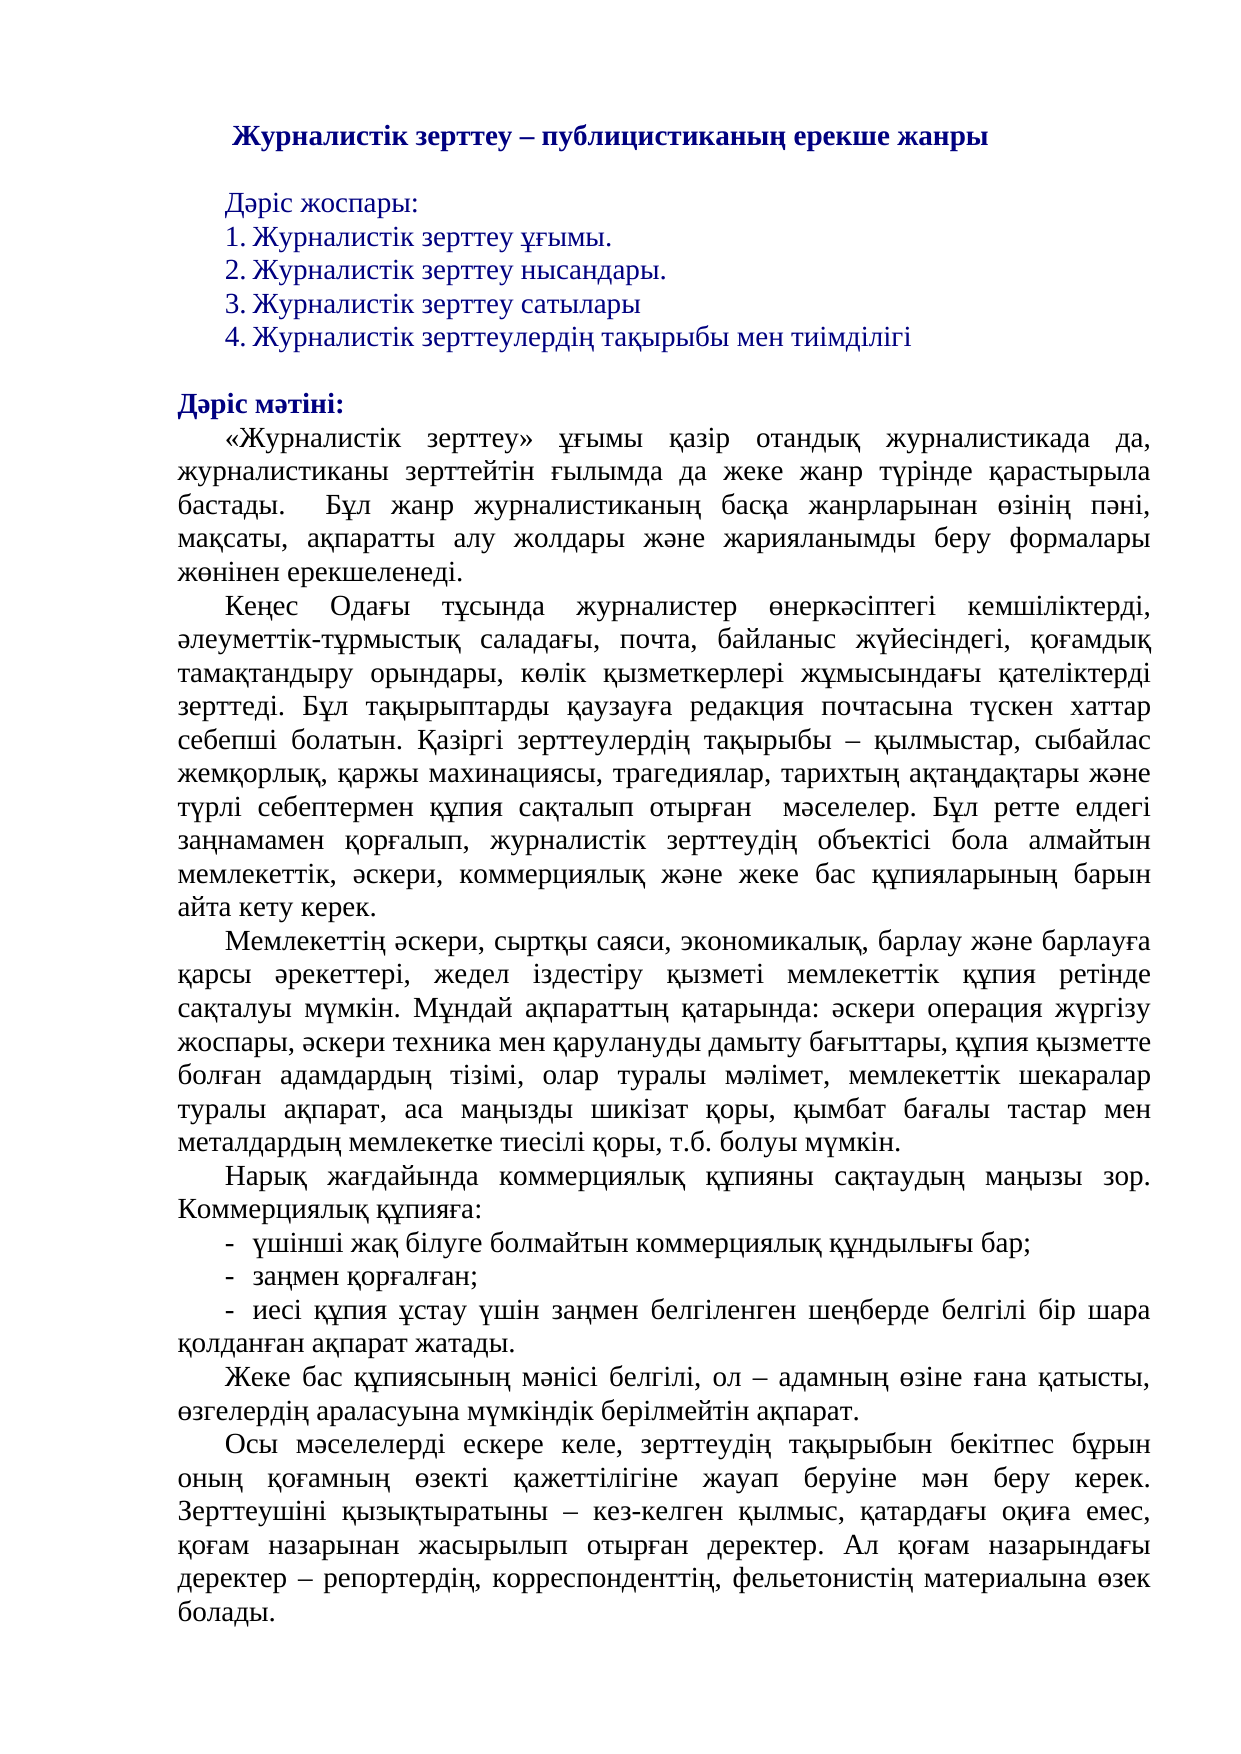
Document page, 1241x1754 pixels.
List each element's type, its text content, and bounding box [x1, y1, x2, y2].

text Журналистік зерттеу – публицистиканың ерекше жанры [177, 118, 1152, 152]
list Журналистік зерттеу сатылары [177, 286, 1152, 319]
text «Журналистік зерттеу» ұғымы қазір отандық журналистикада да, журналистиканы зерттейтін ғылымда да жеке жанр түрінде қарастырыла бастады. Бұл жанр журналистиканың басқа жанрларынан өзінің пәні, мақсаты, ақпаратты алу жолдары және жарияланымды беру формалары жөнінен ерекшеленеді. [177, 420, 1152, 588]
text Осы мәселелерді ескере келе, зерттеудің тақырыбын бекітпес бұрын оның қоғамның өзекті қажеттілігіне жауап беруіне мән беру керек. Зерттеушіні қызықтыратыны – кез-келген қылмыс, қатардағы оқиға емес, қоғам назарынан жасырылып отырған деректер. Ал қоғам назарындағы деректер – репортердің, корреспонденттің, фельетонистің материалына өзек болады. [177, 1426, 1152, 1627]
text Нарық жағдайында коммерциялық құпияны сақтаудың маңызы зор. Коммерциялық құпияға: [177, 1158, 1152, 1225]
list Журналистік зерттеу нысандары. [177, 252, 1152, 286]
list үшінші жақ білуге болмайтын коммерциялық құндылығы бар; [177, 1225, 1152, 1258]
list Журналистік зерттеу ұғымы. [177, 219, 1152, 252]
text Дәріс мәтіні: [177, 386, 1152, 420]
text Кеңес Одағы тұсында журналистер өнеркәсіптегі кемшіліктерді, әлеуметтік-тұрмыстық саладағы, почта, байланыс жүйесіндегі, қоғамдық тамақтандыру орындары, көлік қызметкерлері жұмысындағы қателіктерді зерттеді. Бұл тақырыптарды қаузауға редакция почтасына түскен хаттар себепші болатын. Қазіргі зерттеулердің тақырыбы – қылмыстар, сыбайлас жемқорлық, қаржы махинациясы, трагедиялар, тарихтың ақтаңдақтары және түрлі себептермен құпия сақталып отырған мәселелер. Бұл ретте елдегі заңнамамен қорғалып, журналистік зерттеудің объектісі бола алмайтын мемлекеттік, әскери, коммерциялық және жеке бас құпияларының барын айта кету керек. [177, 588, 1152, 923]
text Жеке бас құпиясының мәнісі белгілі, ол – адамның өзіне ғана қатысты, өзгелердің араласуына мүмкіндік берілмейтін ақпарат. [177, 1359, 1152, 1426]
text Дәріс жоспары: [177, 185, 1152, 219]
list иесі құпия ұстау үшін заңмен белгіленген шеңберде белгілі бір шара қолданған ақпарат жатады. [177, 1292, 1152, 1359]
list заңмен қорғалған; [177, 1258, 1152, 1292]
list Журналистік зерттеулердің тақырыбы мен тиімділігі [177, 319, 1152, 353]
text Мемлекеттің әскери, сыртқы саяси, экономикалық, барлау және барлауға қарсы әрекеттері, жедел іздестіру қызметі мемлекеттік құпия ретінде сақталуы мүмкін. Мұндай ақпараттың қатарында: әскери операция жүргізу жоспары, әскери техника мен қарулануды дамыту бағыттары, құпия қызметте болған адамдардың тізімі, олар туралы мәлімет, мемлекеттік шекаралар туралы ақпарат, аса маңызды шикізат қоры, қымбат бағалы тастар мен металдардың мемлекетке тиесілі қоры, т.б. болуы мүмкін. [177, 923, 1152, 1158]
